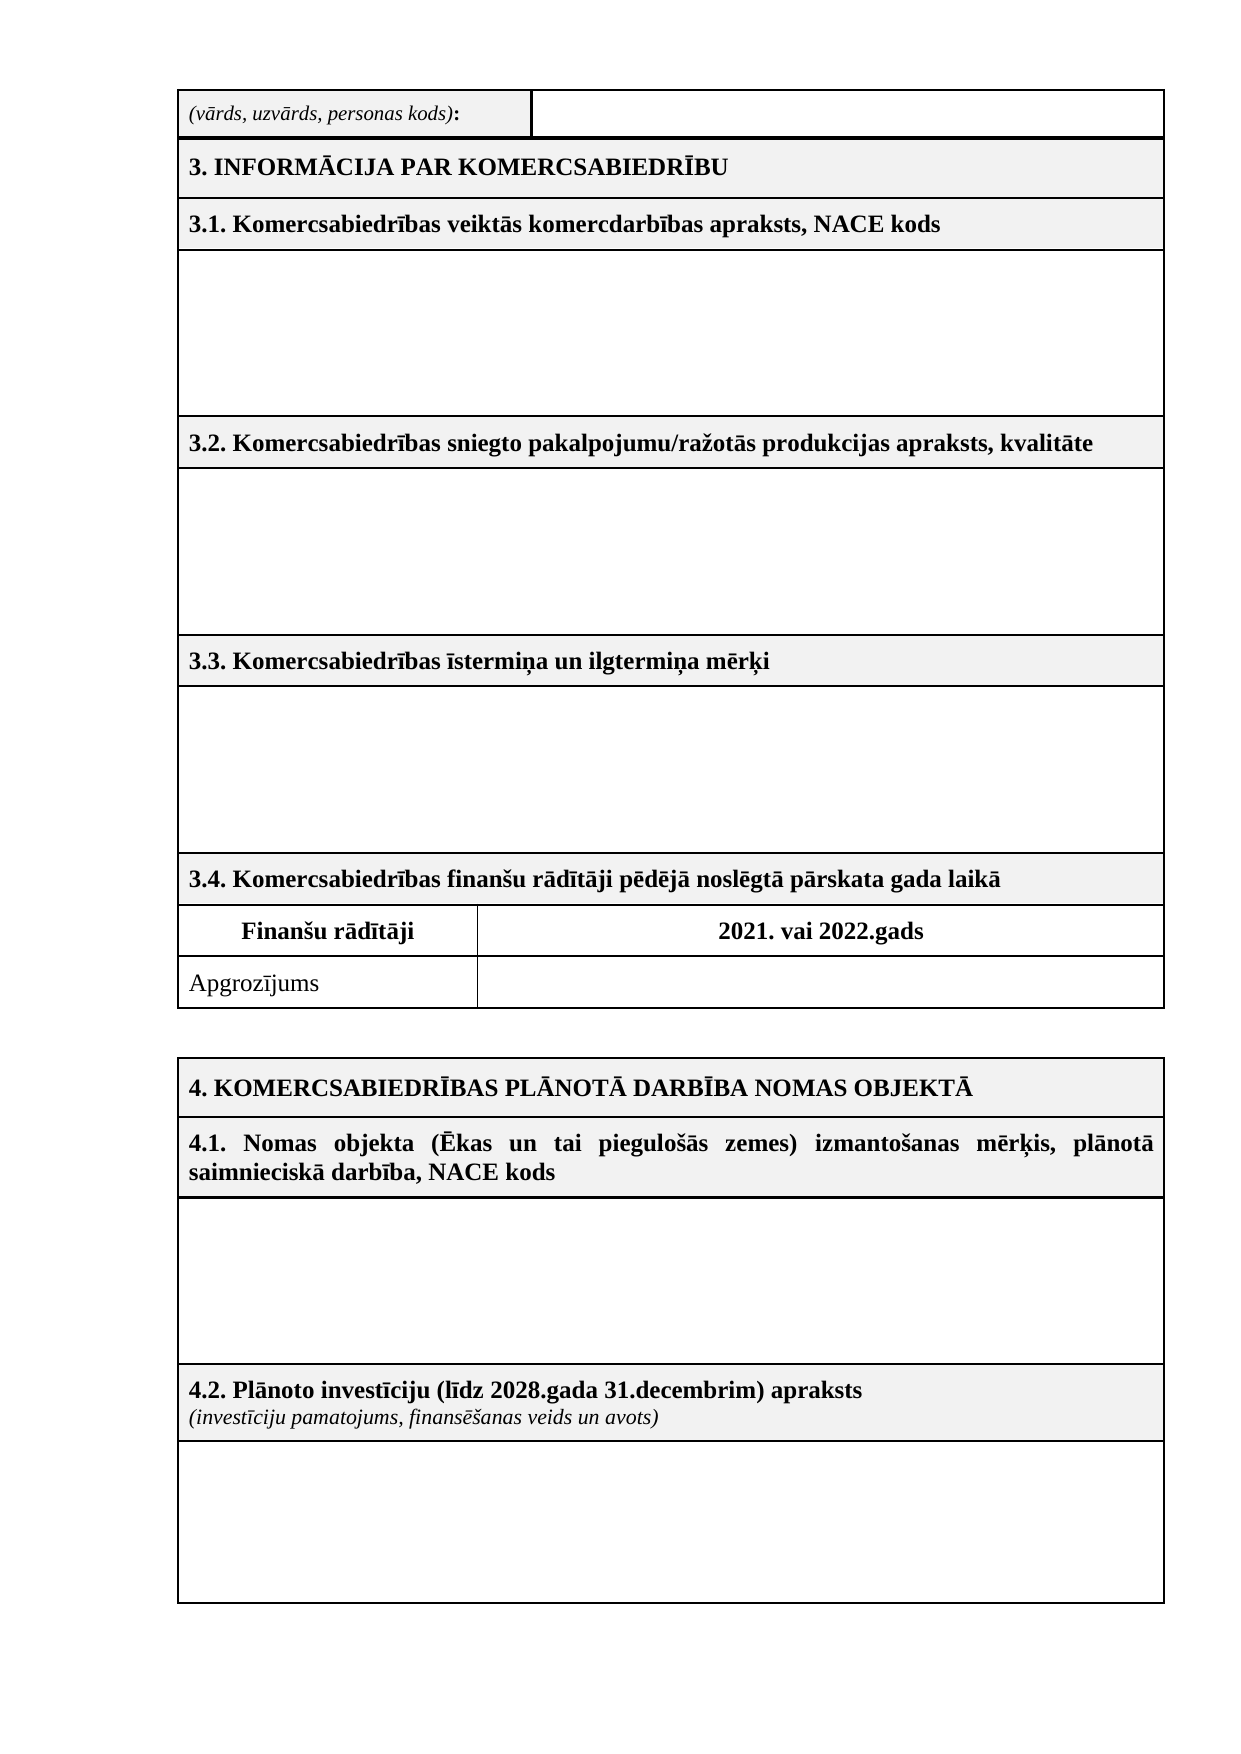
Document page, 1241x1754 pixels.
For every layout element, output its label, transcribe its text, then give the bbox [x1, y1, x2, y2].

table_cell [179, 91, 530, 136]
table_cell [179, 251, 1163, 415]
table_cell [533, 91, 1163, 136]
table_header 3. INFORMĀCIJA PAR KOMERCSABIEDRĪBU [179, 140, 1163, 197]
table_cell [179, 687, 1163, 852]
table_cell 3.2. Komercsabiedrības sniegto pakalpojumu/ražotās produkcijas apraksts, kvalitāte [179, 417, 1163, 467]
table_cell [179, 1199, 1163, 1363]
table_cell [179, 1442, 1163, 1602]
table_cell [179, 469, 1163, 633]
table_cell Finanšu rādītāji [179, 906, 477, 955]
table_cell 4.1. Nomas objekta (Ēkas un tai piegulošās zemes) izmantošanas mērķis, plānotā saimnieciskā darbība, NACE kods [179, 1118, 1163, 1196]
table_cell 3.3. Komercsabiedrības īstermiņa un ilgtermiņa mērķi [179, 636, 1163, 685]
table_cell 3.1. Komercsabiedrības veiktās komercdarbības apraksts, NACE kods [179, 199, 1163, 248]
table_cell 2021. vai 2022.gads [478, 906, 1163, 955]
table_header 4. KOMERCSABIEDRĪBAS PLĀNOTĀ DARBĪBA NOMAS OBJEKTĀ [179, 1059, 1163, 1116]
table_cell 4.2. Plānoto investīciju (līdz 2028.gada 31.decembrim) apraksts (investīciju pamatojums, finansēšanas veids un avots) [179, 1365, 1163, 1440]
table_cell [478, 957, 1163, 1007]
table_cell Apgrozījums [179, 957, 477, 1007]
table_cell 3.4. Komercsabiedrības finanšu rādītāji pēdējā noslēgtā pārskata gada laikā [179, 854, 1163, 903]
